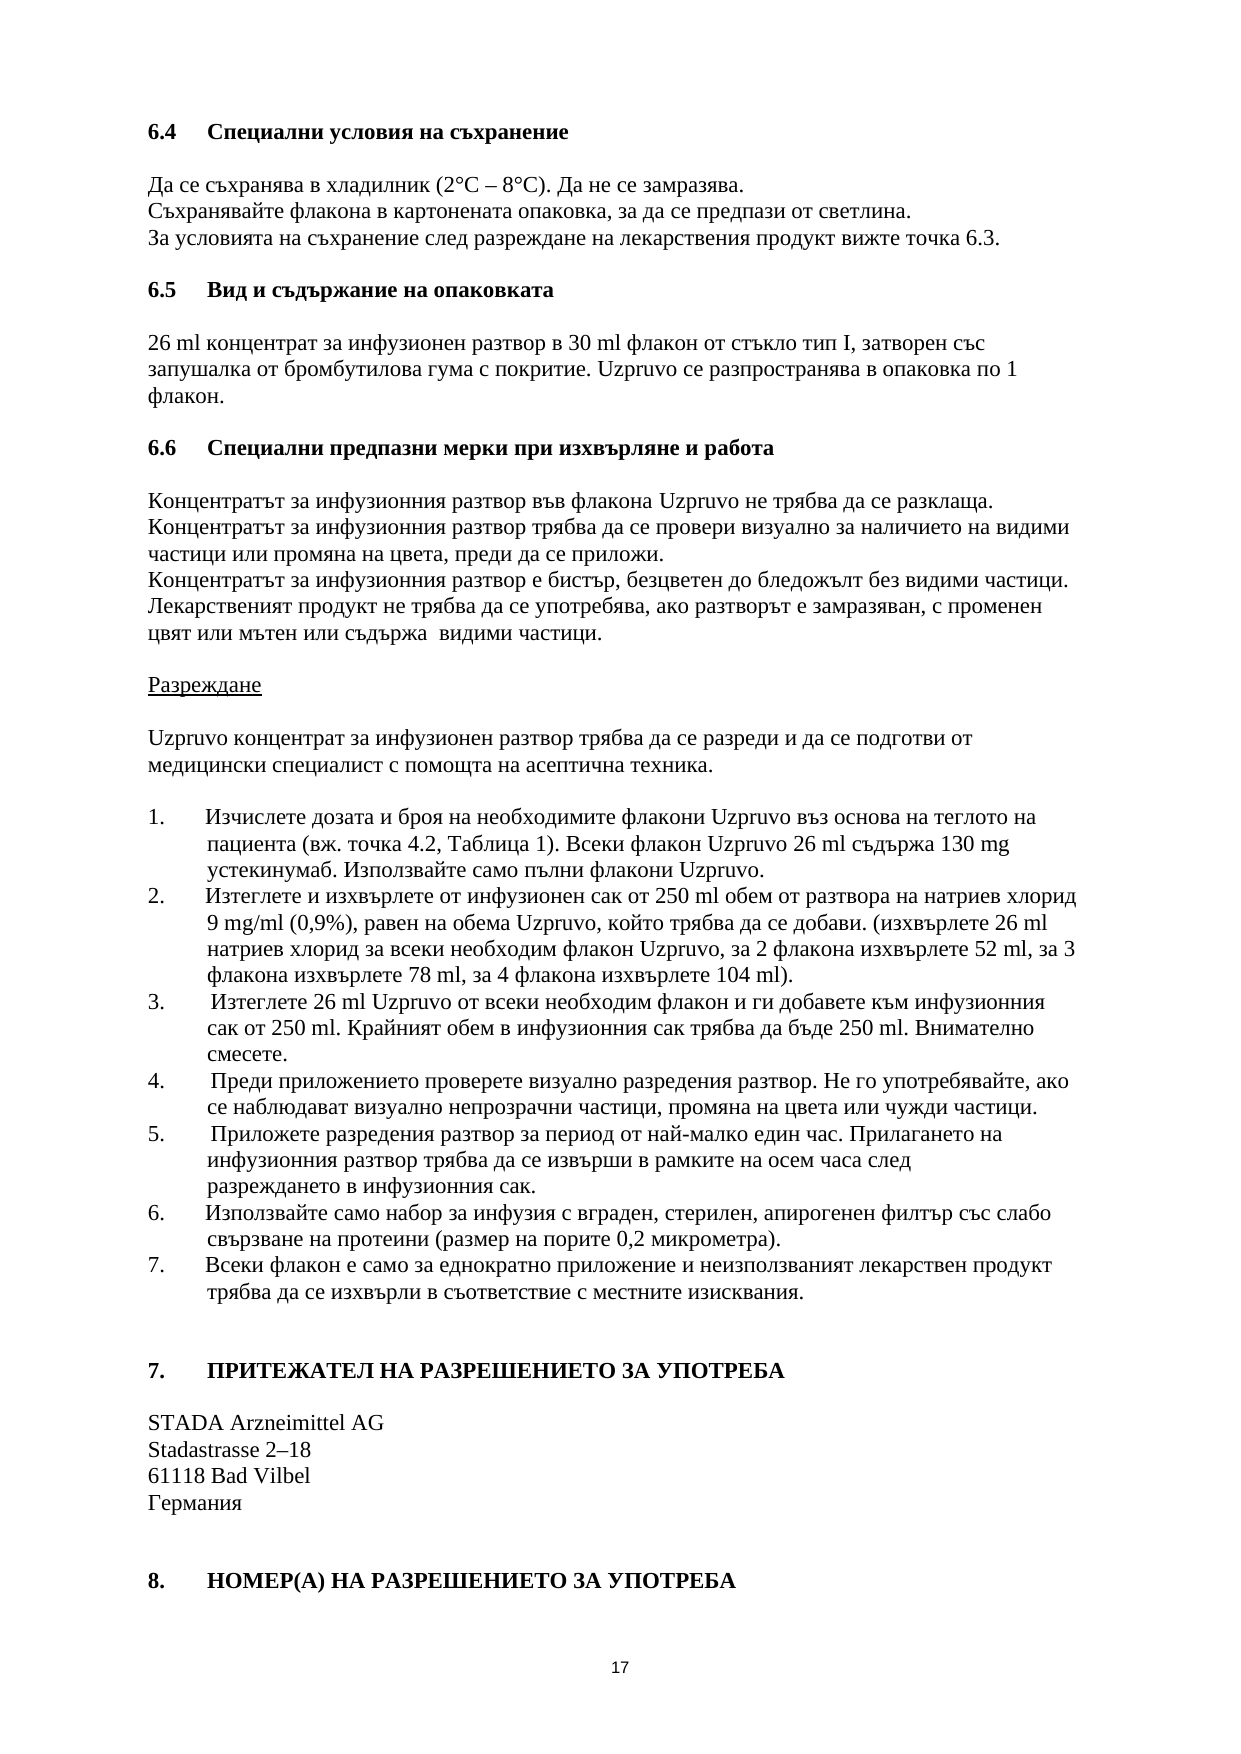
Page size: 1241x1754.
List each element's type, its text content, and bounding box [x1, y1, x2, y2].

text Uzpruvo концентрат за инфузионен разтвор трябва да се разреди и да се подготви от [148, 724, 1092, 751]
text 6.5 Вид и съдържание на опаковката [148, 276, 1092, 303]
text Stadastrasse 2–18 [148, 1436, 1092, 1462]
text 1. Изчислете дозата и броя на необходимите флакони Uzpruvo въз основа на теглото на [148, 803, 1092, 830]
text Съхранявайте флакона в картонената опаковка, за да се предпази от светлина. [148, 197, 1092, 223]
text 7. ПРИТЕЖАТЕЛ НА РАЗРЕШЕНИЕТО ЗА УПОТРЕБА [148, 1357, 1092, 1383]
text 26 ml концентрат за инфузионен разтвор в 30 ml флакон от стъкло тип I, затворен със запушалка от бромбутилова гума с покритие. Uzpruvo се разпространява в опаковка по 1 флакон. [148, 329, 1092, 408]
text Концентратът за инфузионния разтвор във флакона Uzpruvo не трябва да се разклаща. Концентратът за инфузионния разтвор трябва да се провери визуално за наличието на видими частици или промяна на цвета, преди да се приложи. [148, 487, 1092, 566]
text 61118 Bad Vilbel [148, 1462, 1092, 1488]
text Концентратът за инфузионния разтвор е бистър, безцветен до бледожълт без видими частици. Лекарственият продукт не трябва да се употребява, ако разтворът е замразяван, с променен цвят или мътен или съдържа видими частици. [148, 566, 1092, 645]
text устекинумаб. Използвайте само пълни флакони Uzpruvo. [207, 856, 1092, 882]
text Да се съхранява в хладилник (2°C – 8°C). Да не се замразява. [148, 171, 1092, 197]
text сак от 250 ml. Крайният обем в инфузионния сак трябва да бъде 250 ml. Внимателно [207, 1014, 1092, 1041]
text 6.4 Специални условия на съхранение [148, 118, 1092, 144]
text 6. Използвайте само набор за инфузия с вграден, стерилен, апирогенен филтър със слабо [148, 1199, 1092, 1225]
text смесете. [207, 1041, 1092, 1067]
text 7. Всеки флакон е само за еднократно приложение и неизползваният лекарствен продукт [148, 1251, 1092, 1278]
text За условията на съхранение след разреждане на лекарствения продукт вижте точка 6.3. [148, 223, 1092, 250]
text медицински специалист с помощта на асептична техника. [148, 751, 1092, 777]
text свързване на протеини (размер на порите 0,2 микрометра). [207, 1225, 1092, 1251]
text STADA Arzneimittel AG [148, 1409, 1092, 1436]
text 8. НОМЕР(А) НА РАЗРЕШЕНИЕТО ЗА УПОТРЕБА [148, 1568, 1092, 1594]
text пациента (вж. точка 4.2, Таблица 1). Всеки флакон Uzpruvo 26 ml съдържа 130 mg [207, 830, 1092, 856]
text 6.6 Специални предпазни мерки при изхвърляне и работа [148, 434, 1092, 461]
text разреждането в инфузионния сак. [207, 1172, 1092, 1199]
text Германия [148, 1488, 1092, 1515]
text Разреждане [148, 672, 1092, 698]
text 5. Приложете разредения разтвор за период от най-малко един час. Прилагането на инфузионния разтвор трябва да се извърши в рамките на осем часа след [148, 1119, 1092, 1172]
text трябва да се изхвърли в съответствие с местните изисквания. [207, 1278, 1092, 1304]
text 4. Преди приложението проверете визуално разредения разтвор. Не го употребявайте, ако се наблюдават визуално непрозрачни частици, промяна на цвета или чужди частици. [148, 1067, 1092, 1119]
text 2. Изтеглете и изхвърлете от инфузионен сак от 250 ml обем от разтвора на натриев хлорид 9 mg/ml (0,9%), равен на обема Uzpruvo, който трябва да се добави. (изхвърлете 26 ml натриев хлорид за всеки необходим флакон Uzpruvo, за 2 флакона изхвърлете 52 ml, за 3 флакона изхвърлете 78 ml, за 4 флакона изхвърлете 104 ml). [148, 882, 1092, 988]
text 3. Изтеглете 26 ml Uzpruvo от всеки необходим флакон и ги добавете към инфузионния [148, 988, 1092, 1014]
